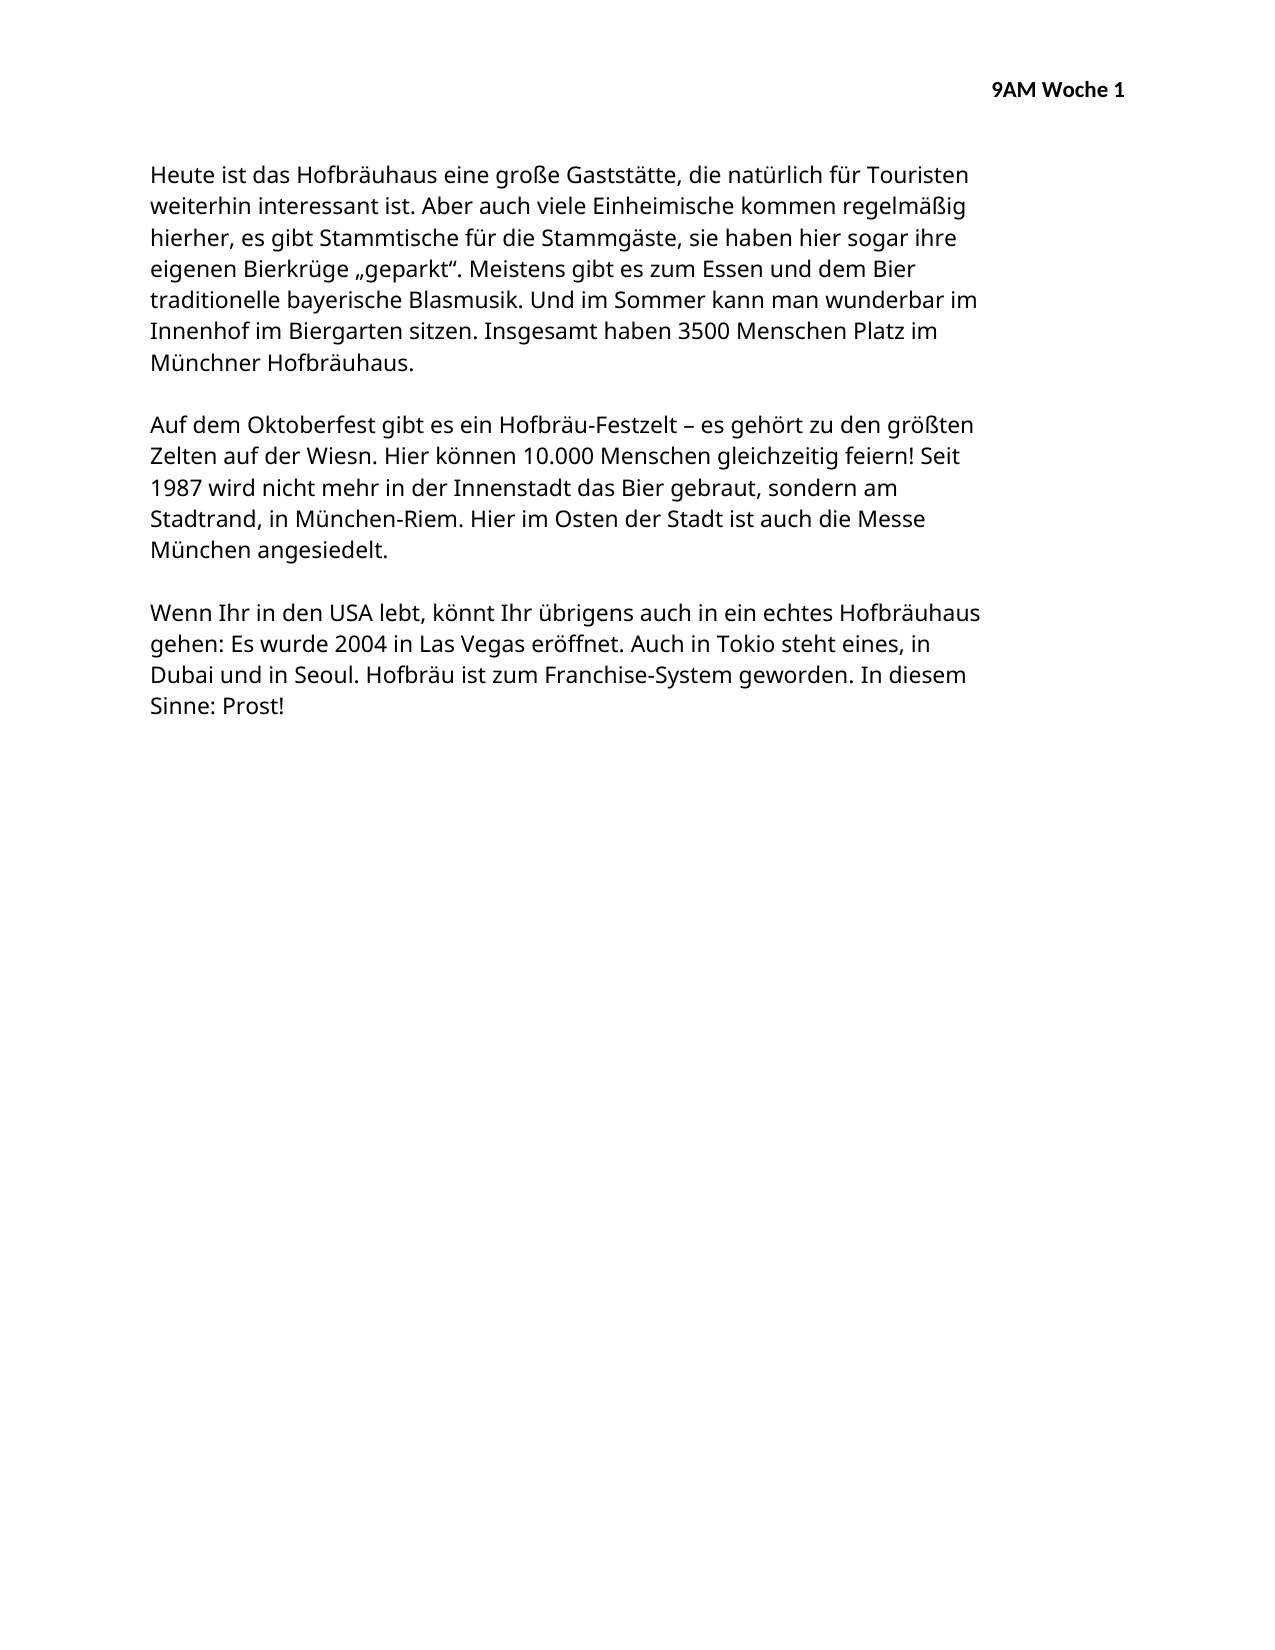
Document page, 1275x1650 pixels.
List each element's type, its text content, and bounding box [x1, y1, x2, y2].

text Heute ist das Hofbräuhaus eine große Gaststätte, die natürlich für Touristen [150, 159, 1125, 190]
text Stadtrand, in München-Riem. Hier im Osten der Stadt ist auch die Messe [150, 503, 1125, 534]
text Innenhof im Biergarten sitzen. Insgesamt haben 3500 Menschen Platz im [150, 315, 1125, 347]
text Wenn Ihr in den USA lebt, könnt Ihr übrigens auch in ein echtes Hofbräuhaus [150, 597, 1125, 628]
text München angesiedelt. [150, 534, 1125, 565]
text Sinne: Prost! [150, 690, 1125, 722]
text hierher, es gibt Stammtische für die Stammgäste, sie haben hier sogar ihre [150, 222, 1125, 253]
text traditionelle bayerische Blasmusik. Und im Sommer kann man wunderbar im [150, 284, 1125, 315]
text Auf dem Oktoberfest gibt es ein Hofbräu-Festzelt – es gehört zu den größten [150, 409, 1125, 440]
text weiterhin interessant ist. Aber auch viele Einheimische kommen regelmäßig [150, 190, 1125, 222]
text Zelten auf der Wiesn. Hier können 10.000 Menschen gleichzeitig feiern! Seit [150, 440, 1125, 472]
text eigenen Bierkrüge „geparkt“. Meistens gibt es zum Essen und dem Bier [150, 253, 1125, 284]
text Dubai und in Seoul. Hofbräu ist zum Franchise-System geworden. In diesem [150, 659, 1125, 690]
text gehen: Es wurde 2004 in Las Vegas eröffnet. Auch in Tokio steht eines, in [150, 628, 1125, 659]
text Münchner Hofbräuhaus. [150, 347, 1125, 378]
text 1987 wird nicht mehr in der Innenstadt das Bier gebraut, sondern am [150, 472, 1125, 503]
